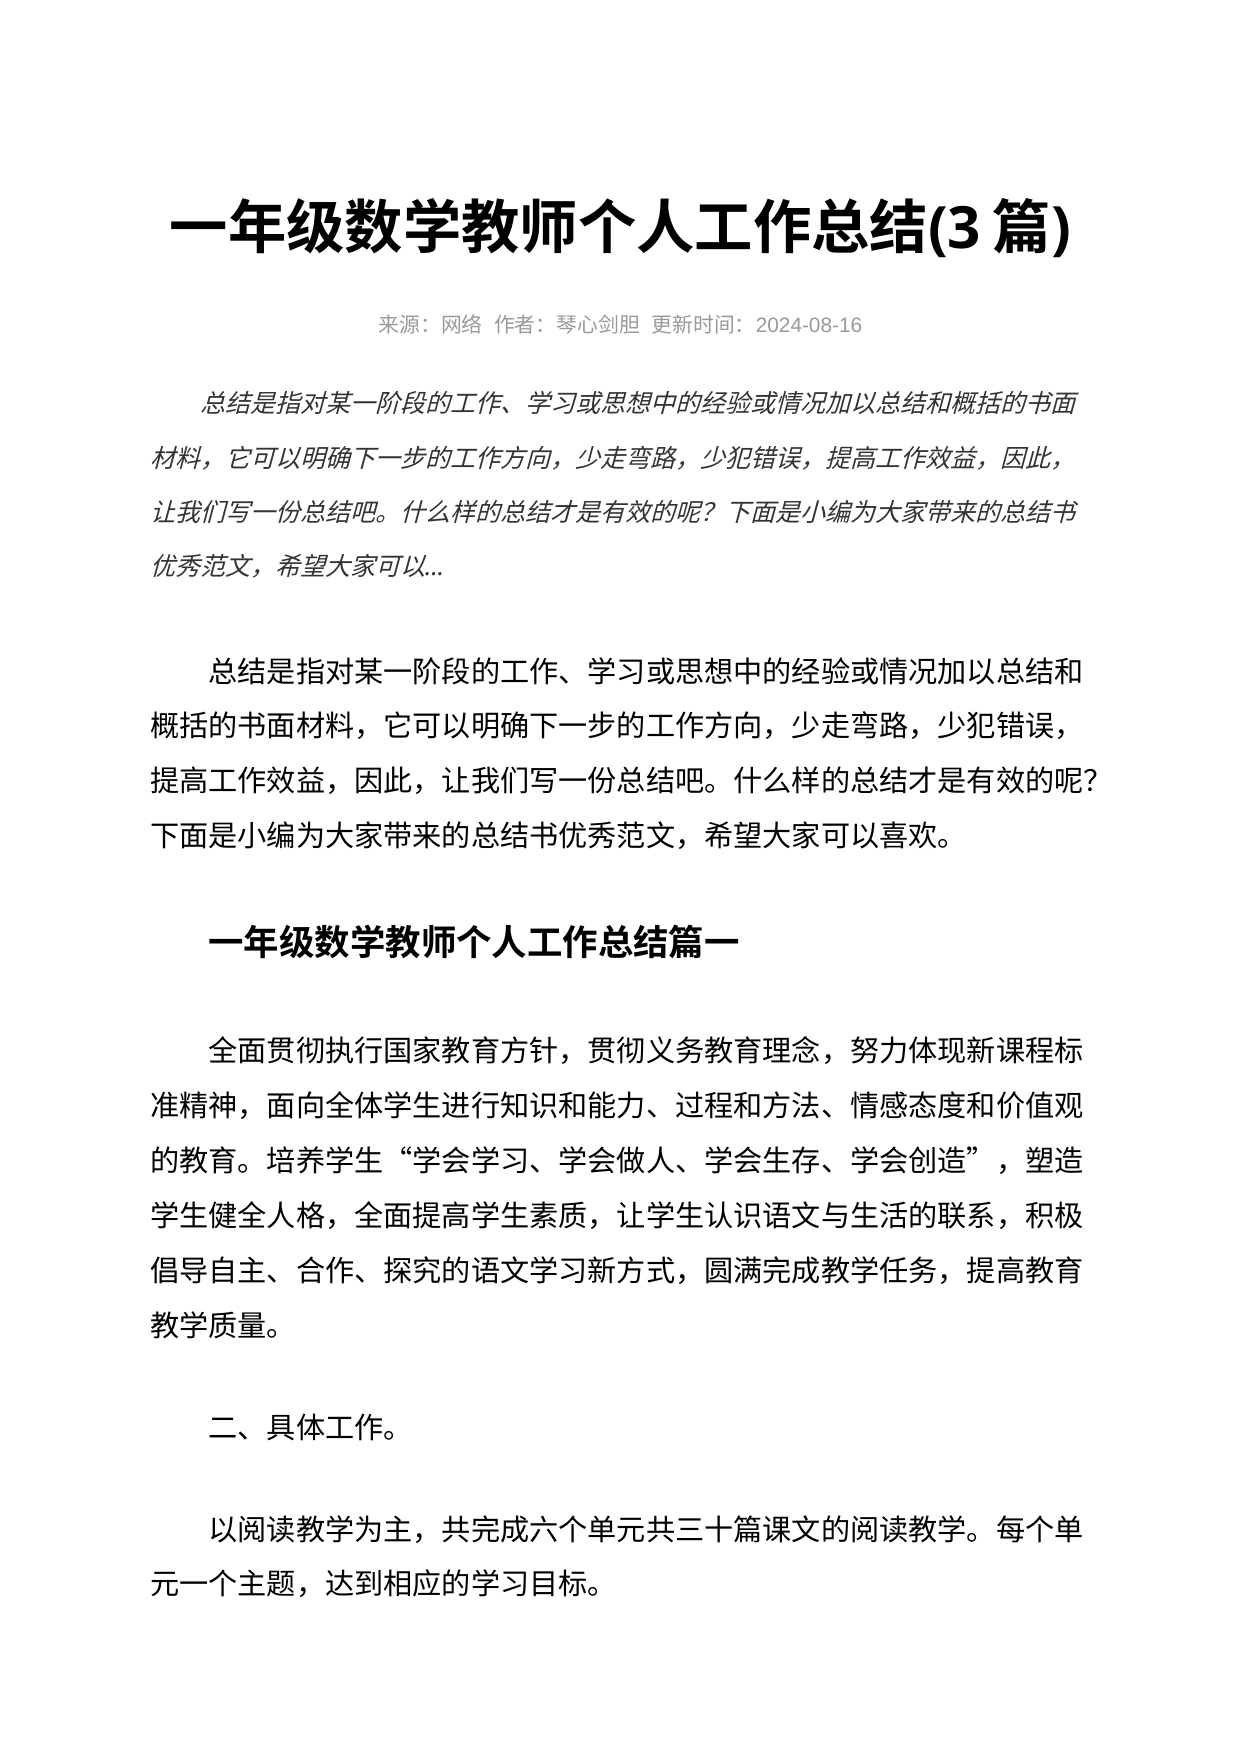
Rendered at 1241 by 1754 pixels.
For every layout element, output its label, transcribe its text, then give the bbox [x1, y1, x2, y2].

text 全面贯彻执行国家教育方针，贯彻义务教育理念，努力体现新课程标准精神，面向全体学生进行知识和能力、过程和方法、情感态度和价值观的教育。培养学生“学会学习、学会做人、学会生存、学会创造”，塑造学生健全人格，全面提高学生素质，让学生认识语文与生活的联系，积极倡导自主、合作、探究的语文学习新方式，圆满完成教学任务，提高教育教学质量。 [150, 1028, 1090, 1345]
text 以阅读教学为主，共完成六个单元共三十篇课文的阅读教学。每个单元一个主题，达到相应的学习目标。 [150, 1506, 1090, 1603]
text 总结是指对某一阶段的工作、学习或思想中的经验或情况加以总结和概括的书面材料，它可以明确下一步的工作方向，少走弯路，少犯错误，提高工作效益，因此，让我们写一份总结吧。什么样的总结才是有效的呢？下面是小编为大家带来的总结书优秀范文，希望大家可以喜欢。 [150, 648, 1090, 855]
subtitle 一年级数学教师个人工作总结(3篇) [150, 181, 1090, 266]
text 总结是指对某一阶段的工作、学习或思想中的经验或情况加以总结和概括的书面材料，它可以明确下一步的工作方向，少走弯路，少犯错误，提高工作效益，因此，让我们写一份总结吧。什么样的总结才是有效的呢？下面是小编为大家带来的总结书优秀范文，希望大家可以... [150, 384, 1090, 583]
text 一年级数学教师个人工作总结篇一 [150, 914, 1090, 966]
text 二、具体工作。 [150, 1404, 1090, 1447]
text 来源：网络 作者：琴心剑胆 更新时间：2024-08-16 [150, 313, 1090, 337]
